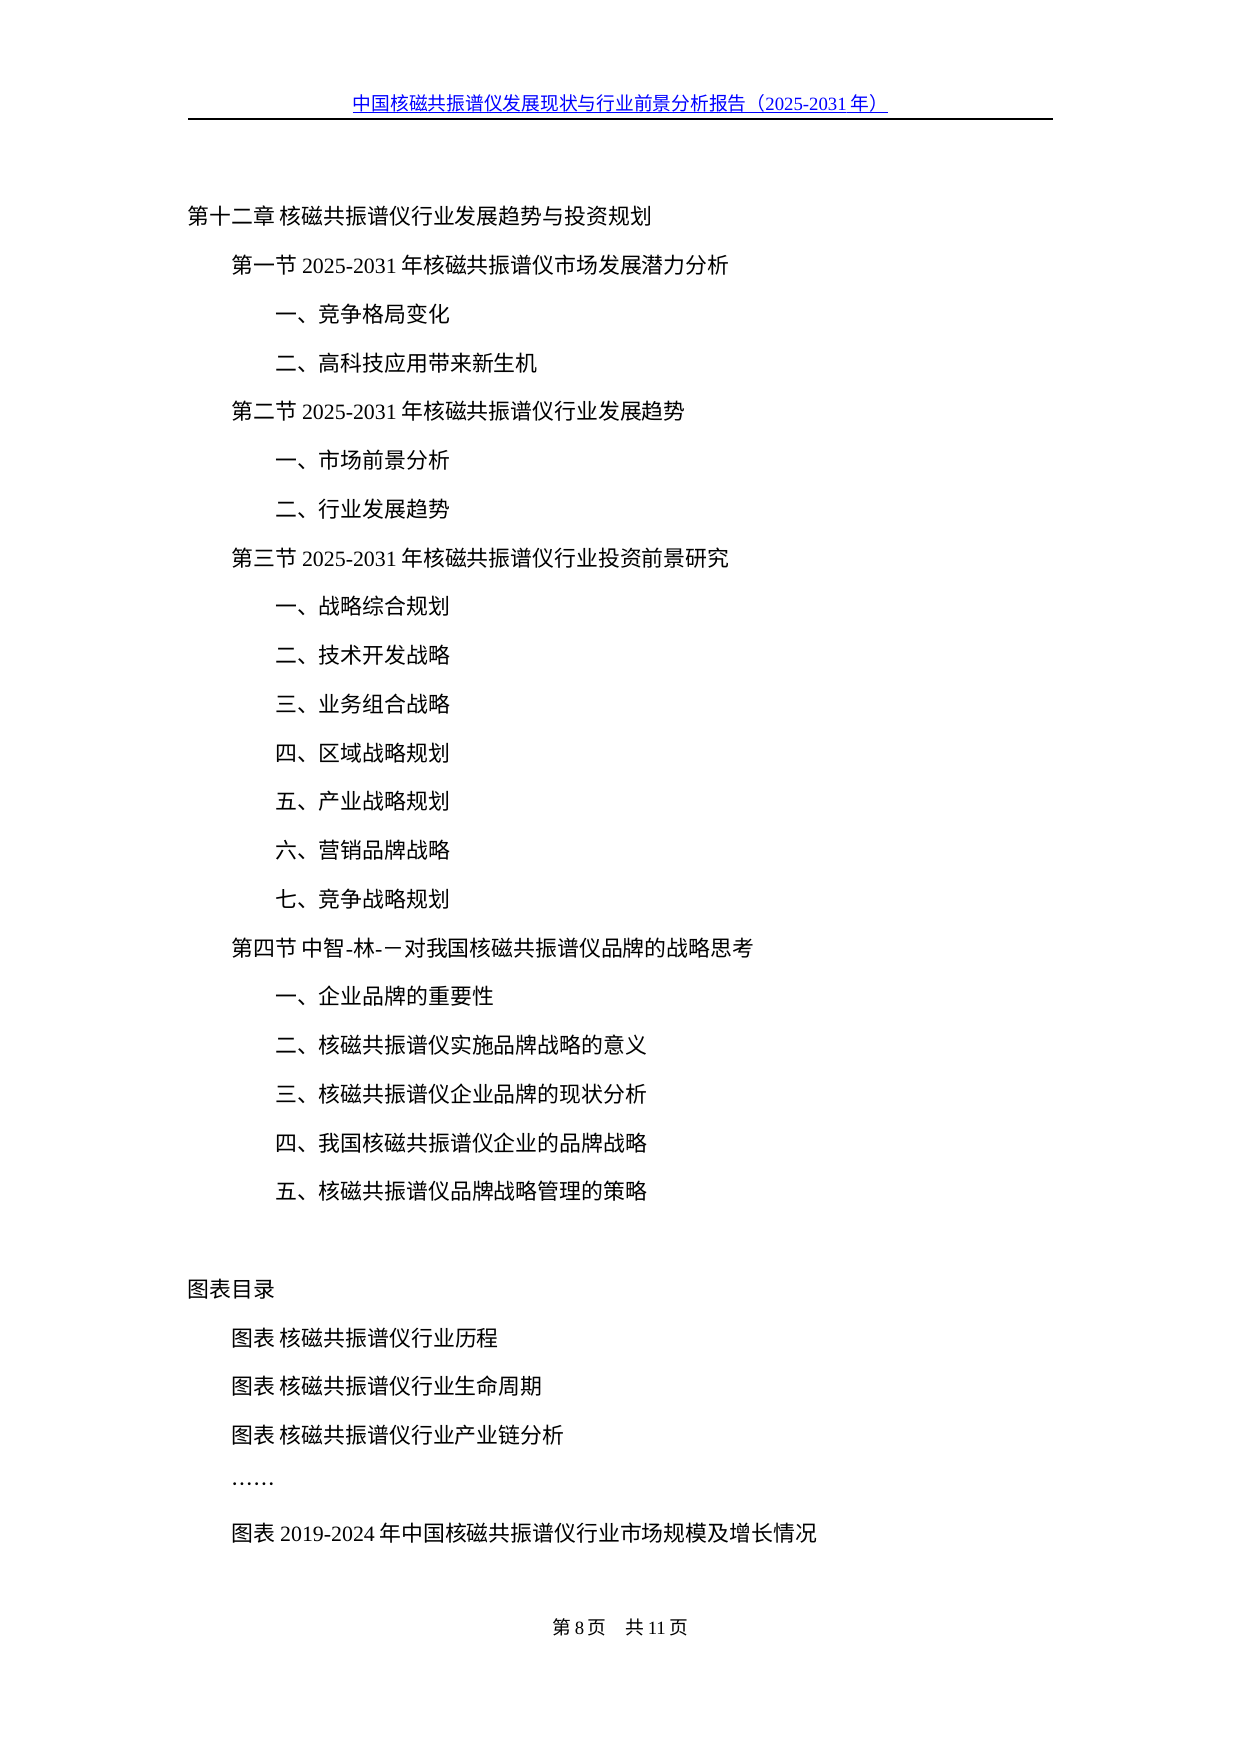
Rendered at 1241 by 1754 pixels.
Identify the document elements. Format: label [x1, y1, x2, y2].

text [187, 150, 1053, 1548]
